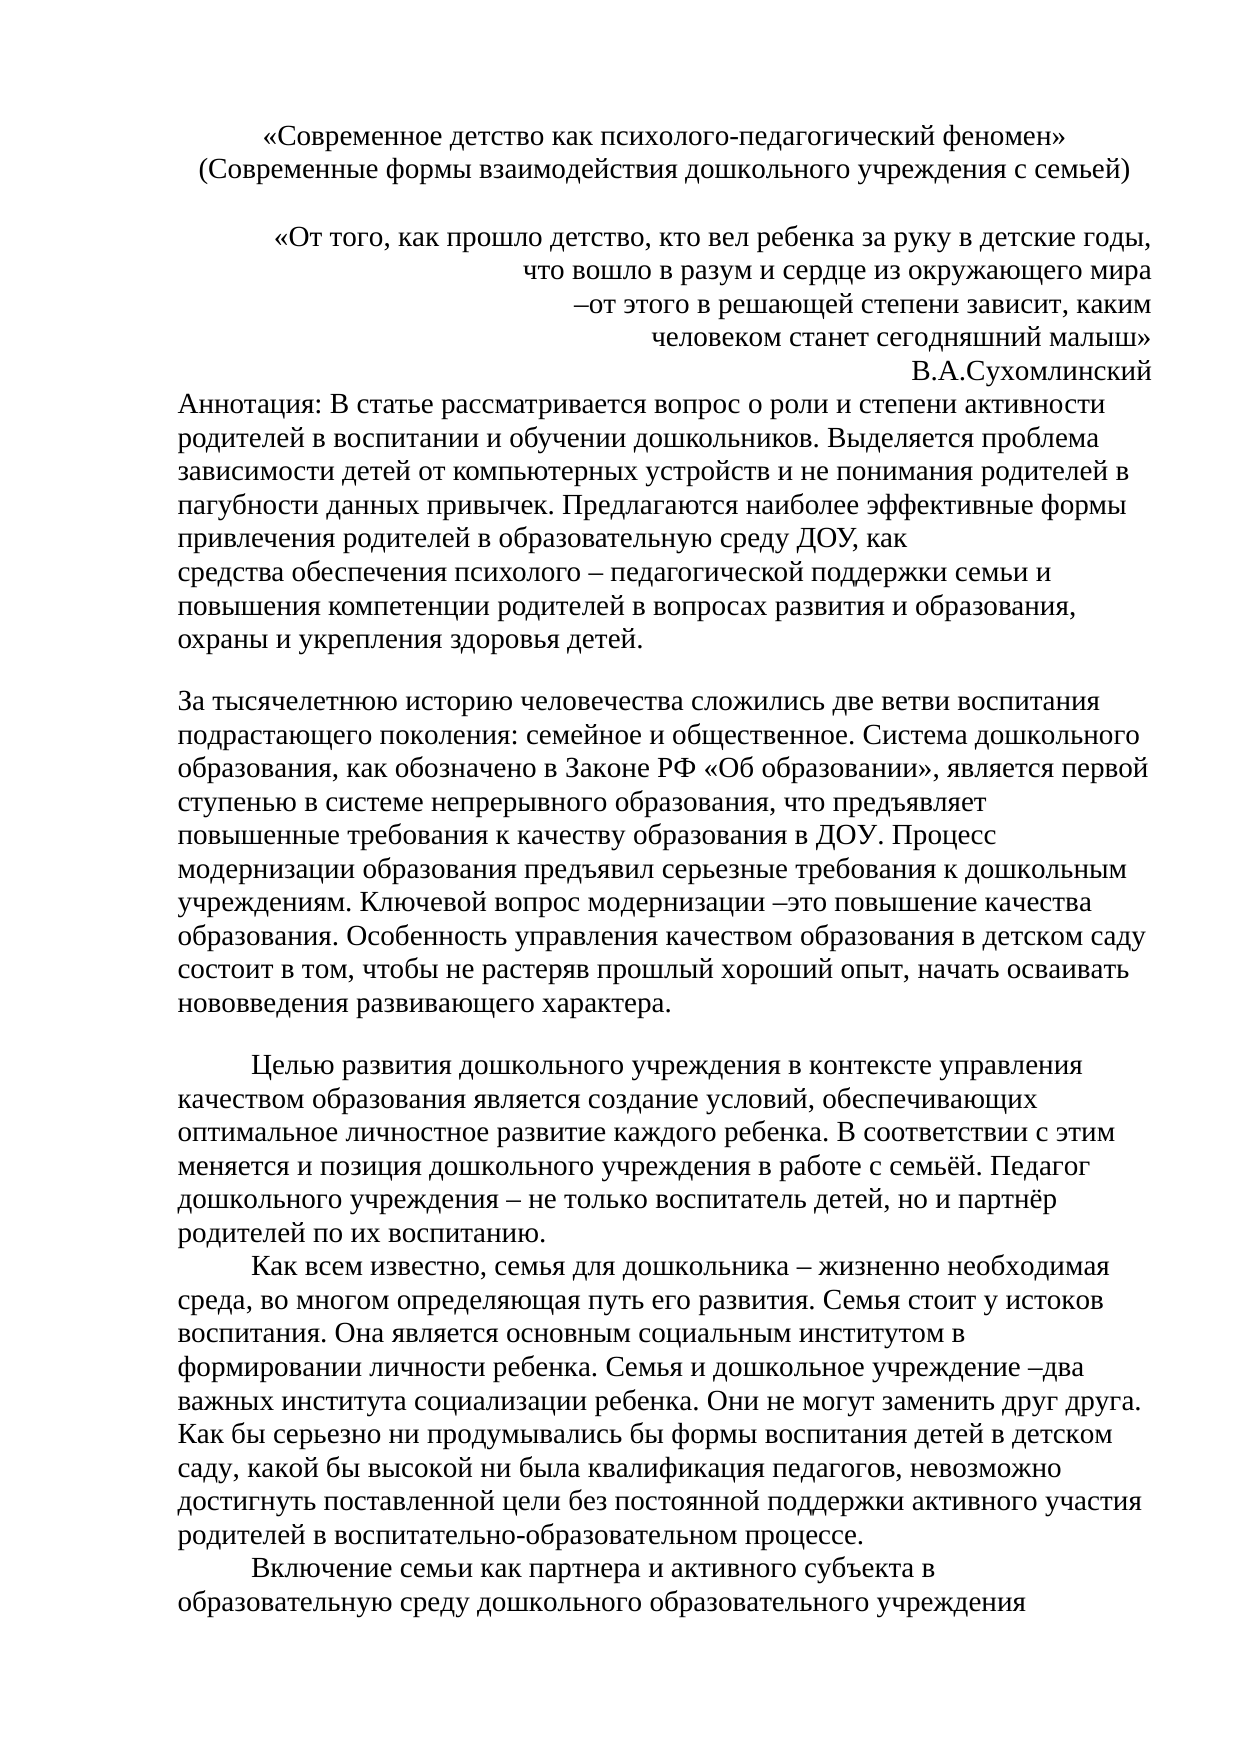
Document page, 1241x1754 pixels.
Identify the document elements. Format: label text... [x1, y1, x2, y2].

text человеком станет сегодняшний малыш» [177, 319, 1152, 353]
text «Современное детство как психолого-педагогический феномен» [177, 118, 1152, 152]
text «От того, как прошло детство, кто вел ребенка за руку в детские годы, [177, 219, 1152, 252]
text –от этого в решающей степени зависит, каким [177, 286, 1152, 319]
text Аннотация: В статье рассматривается вопрос о роли и степени активности родителей в воспитании и обучении дошкольников. Выделяется проблема зависимости детей от компьютерных устройств и не понимания родителей в пагубности данных привычек. Предлагаются наиболее эффективные формы привлечения родителей в образовательную среду ДОУ, как средства обеспечения психолого – педагогической поддержки семьи и повышения компетенции родителей в вопросах развития и образования, охраны и укрепления здоровья детей. [177, 386, 1152, 655]
text Целью развития дошкольного учреждения в контексте управления качеством образования является создание условий, обеспечивающих оптимальное личностное развитие каждого ребенка. В соответствии с этим меняется и позиция дошкольного учреждения в работе с семьёй. Педагог дошкольного учреждения – не только воспитатель детей, но и партнёр родителей по их воспитанию. [177, 1047, 1152, 1248]
text (Современные формы взаимодействия дошкольного учреждения с семьей) [177, 152, 1152, 185]
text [177, 1550, 1152, 1617]
text За тысячелетнюю историю человечества сложились две ветви воспитания подрастающего поколения: семейное и общественное. Система дошкольного образования, как обозначено в Законе РФ «Об образовании», является первой ступенью в системе непрерывного образования, что предъявляет повышенные требования к качеству образования в ДОУ. Процесс модернизации образования предъявил серьезные требования к дошкольным учреждениям. Ключевой вопрос модернизации –это повышение качества образования. Особенность управления качеством образования в детском саду состоит в том, чтобы не растеряв прошлый хороший опыт, начать осваивать нововведения развивающего характера. [177, 683, 1152, 1019]
text Как всем известно, семья для дошкольника – жизненно необходимая среда, во многом определяющая путь его развития. Семья стоит у истоков воспитания. Она является основным социальным институтом в формировании личности ребенка. Семья и дошкольное учреждение –два важных института социализации ребенка. Они не могут заменить друг друга. Как бы серьезно ни продумывались бы формы воспитания детей в детском саду, какой бы высокой ни была квалификация педагогов, невозможно достигнуть поставленной цели без постоянной поддержки активного участия родителей в воспитательно-образовательном процессе. [177, 1248, 1152, 1550]
text В.А.Сухомлинский [177, 353, 1152, 386]
text что вошло в разум и сердце из окружающего мира [177, 252, 1152, 286]
